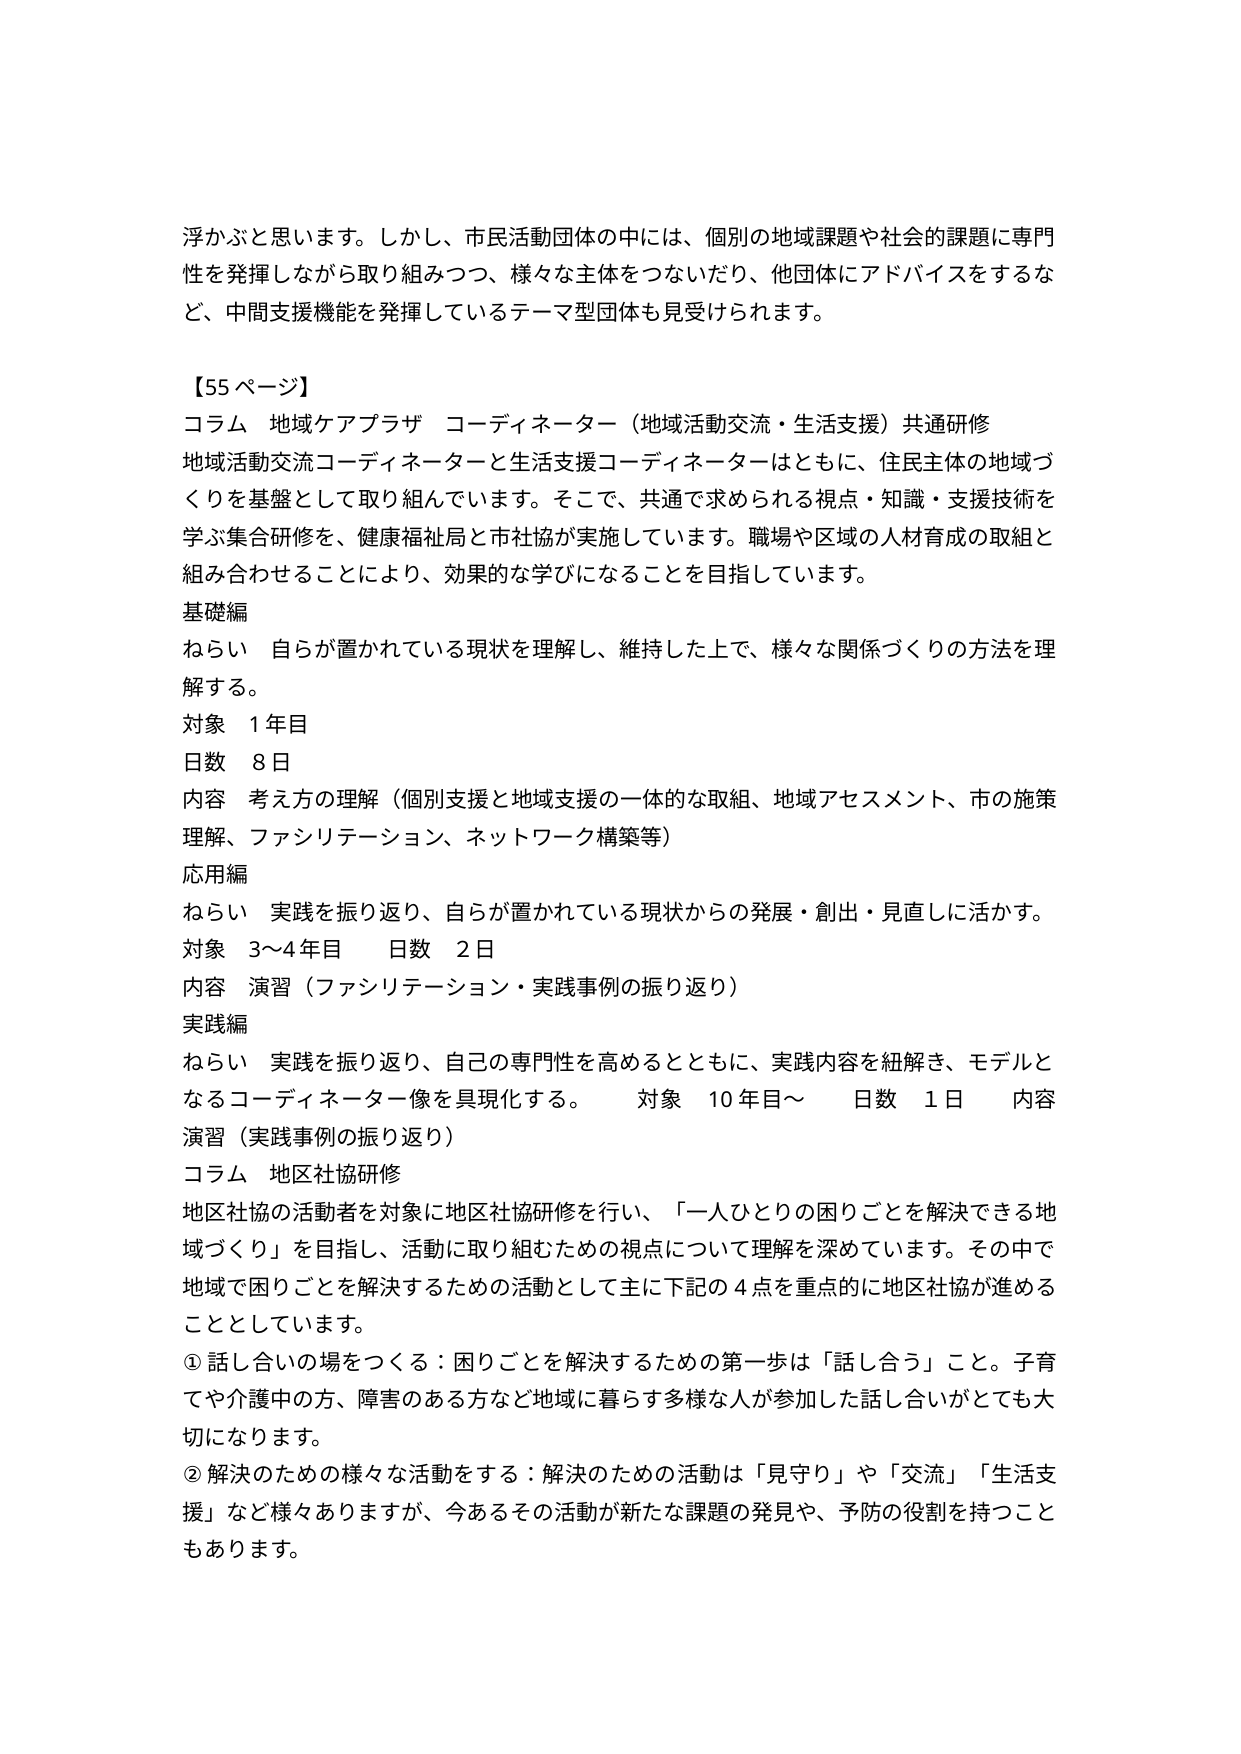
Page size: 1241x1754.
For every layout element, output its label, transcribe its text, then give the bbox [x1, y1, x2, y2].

text コラム 地域ケアプラザ コーディネーター（地域活動交流・生活支援）共通研修 [183, 404, 1058, 442]
text 地区社協の活動者を対象に地区社協研修を行い、「一人ひとりの困りごとを解決できる地域づくり」を目指し、活動に取り組むための視点について理解を深めています。その中で、地域で困りごとを解決するための活動として主に下記の4点を重点的に地区社協が進めることとしています。 [183, 1192, 1058, 1342]
text 日数 ８日 [183, 742, 1058, 779]
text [183, 217, 1058, 329]
text ねらい 自らが置かれている現状を理解し、維持した上で、様々な関係づくりの方法を理解する。 [183, 629, 1058, 704]
text 実践編 [183, 1004, 1058, 1042]
text 対象 3～4年目 日数 ２日 [183, 929, 1058, 967]
text 基礎編 [183, 592, 1058, 629]
text 内容 演習（ファシリテーション・実践事例の振り返り） [183, 967, 1058, 1004]
text ねらい 実践を振り返り、自らが置かれている現状からの発展・創出・見直しに活かす。 [183, 892, 1058, 929]
text 内容 考え方の理解（個別支援と地域支援の一体的な取組、地域アセスメント、市の施策理解、ファシリテーション、ネットワーク構築等） [183, 779, 1058, 854]
text ②解決のための様々な活動をする：解決のための活動は「見守り」や「交流」「生活支援」など様々ありますが、今あるその活動が新たな課題の発見や、予防の役割を持つこともあります。 [183, 1454, 1058, 1567]
text 地域活動交流コーディネーターと生活支援コーディネーターはともに、住民主体の地域づくりを基盤として取り組んでいます。そこで、共通で求められる視点・知識・支援技術を学ぶ集合研修を、健康福祉局と市社協が実施しています。職場や区域の人材育成の取組と組み合わせることにより、効果的な学びになることを目指しています。 [183, 442, 1058, 592]
text ①話し合いの場をつくる：困りごとを解決するための第一歩は「話し合う」こと。子育てや介護中の方、障害のある方など地域に暮らす多様な人が参加した話し合いがとても大切になります。 [183, 1342, 1058, 1454]
text ねらい 実践を振り返り、自己の専門性を高めるとともに、実践内容を紐解き、モデルとなるコーディネーター像を具現化する。 対象 10年目～ 日数 １日 内容 演習（実践事例の振り返り） [183, 1042, 1058, 1154]
text コラム 地区社協研修 [183, 1154, 1058, 1192]
text 応用編 [183, 854, 1058, 892]
text 対象 1年目 [183, 704, 1058, 742]
text 【55ページ】 [183, 367, 1058, 404]
